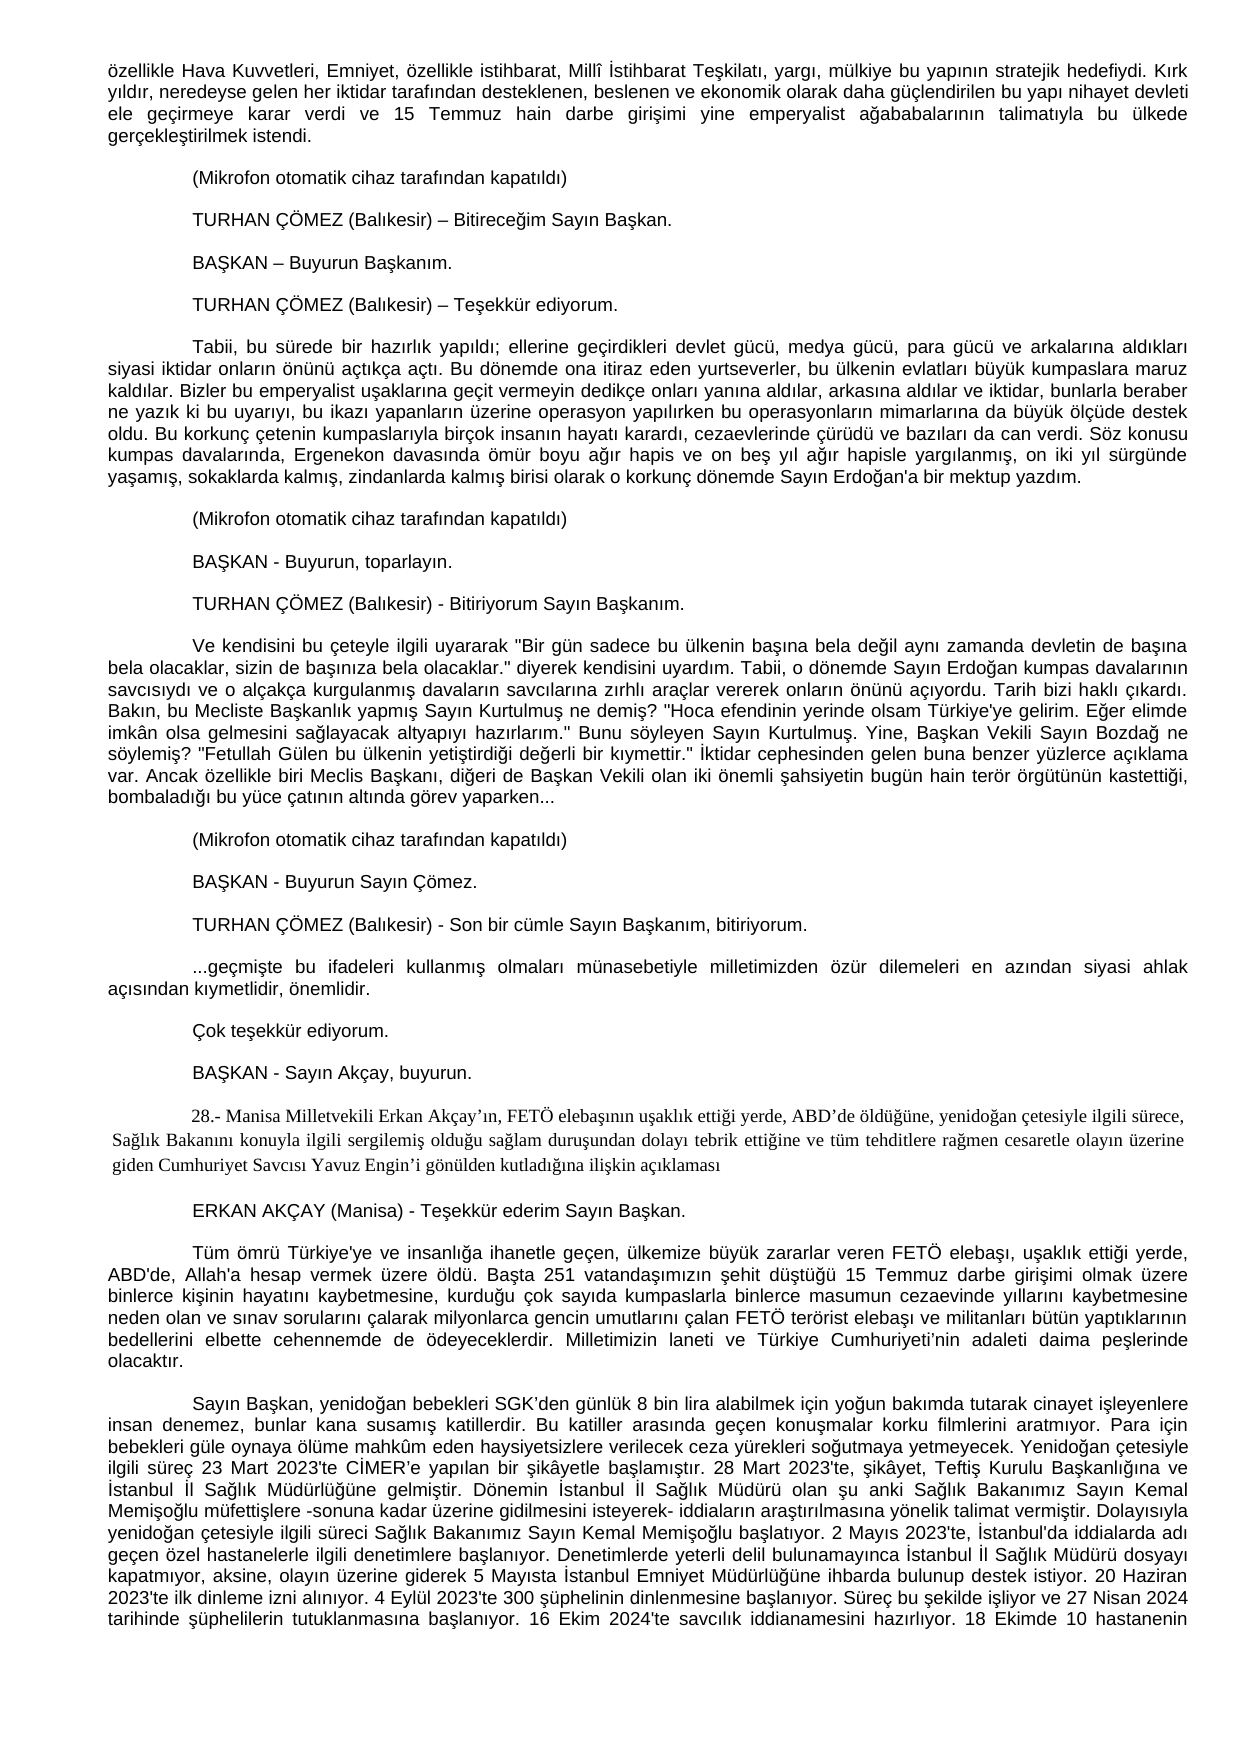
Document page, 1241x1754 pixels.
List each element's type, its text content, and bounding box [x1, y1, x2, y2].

text ...geçmişte bu ifadeleri kullanmış olmaları münasebetiyle milletimizden özür dilemeleri en azından siyasi ahlak açısından kıymetlidir, önemlidir. [108, 956, 1189, 999]
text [108, 60, 1189, 146]
text Ve kendisini bu çeteyle ilgili uyararak "Bir gün sadece bu ülkenin başına bela değil aynı zamanda devletin de başına bela olacaklar, sizin de başınıza bela olacaklar." diyerek kendisini uyardım. Tabii, o dönemde Sayın Erdoğan kumpas davalarının savcısıydı ve o alçakça kurgulanmış davaların savcılarına zırhlı araçlar vererek onların önünü açıyordu. Tarih bizi haklı çıkardı. Bakın, bu Mecliste Başkanlık yapmış Sayın Kurtulmuş ne demiş? "Hoca efendinin yerinde olsam Türkiye'ye gelirim. Eğer elimde imkân olsa gelmesini sağlayacak altyapıyı hazırlarım." Bunu söyleyen Sayın Kurtulmuş. Yine, Başkan Vekili Sayın Bozdağ ne söylemiş? "Fetullah Gülen bu ülkenin yetiştirdiği değerli bir kıymettir." İktidar cephesinden gelen buna benzer yüzlerce açıklama var. Ancak özellikle biri Meclis Başkanı, diğeri de Başkan Vekili olan iki önemli şahsiyetin bugün hain terör örgütünün kastettiği, bombaladığı bu yüce çatının altında görev yaparken... [108, 635, 1189, 808]
text ERKAN AKÇAY (Manisa) - Teşekkür ederim Sayın Başkan. [108, 1200, 1189, 1221]
text Tabii, bu sürede bir hazırlık yapıldı; ellerine geçirdikleri devlet gücü, medya gücü, para gücü ve arkalarına aldıkları siyasi iktidar onların önünü açtıkça açtı. Bu dönemde ona itiraz eden yurtseverler, bu ülkenin evlatları büyük kumpaslara maruz kaldılar. Bizler bu emperyalist uşaklarına geçit vermeyin dedikçe onları yanına aldılar, arkasına aldılar ve iktidar, bunlarla beraber ne yazık ki bu uyarıyı, bu ikazı yapanların üzerine operasyon yapılırken bu operasyonların mimarlarına da büyük ölçüde destek oldu. Bu korkunç çetenin kumpaslarıyla birçok insanın hayatı karardı, cezaevlerinde çürüdü ve bazıları da can verdi. Söz konusu kumpas davalarında, Ergenekon davasında ömür boyu ağır hapis ve on beş yıl ağır hapisle yargılanmış, on iki yıl sürgünde yaşamış, sokaklarda kalmış, zindanlarda kalmış birisi olarak o korkunç dönemde Sayın Erdoğan'a bir mektup yazdım. [108, 336, 1189, 487]
text (Mikrofon otomatik cihaz tarafından kapatıldı) [108, 829, 1189, 850]
text BAŞKAN - Sayın Akçay, buyurun. [108, 1062, 1189, 1084]
text TURHAN ÇÖMEZ (Balıkesir) - Bitiriyorum Sayın Başkanım. [108, 593, 1189, 614]
text BAŞKAN - Buyurun Sayın Çömez. [108, 871, 1189, 893]
text TURHAN ÇÖMEZ (Balıkesir) – Teşekkür ediyorum. [108, 294, 1189, 316]
text BAŞKAN – Buyurun Başkanım. [108, 252, 1189, 273]
text (Mikrofon otomatik cihaz tarafından kapatıldı) [108, 167, 1189, 188]
text 28.- Manisa Milletvekili Erkan Akçay’ın, FETÖ elebaşının uşaklık ettiği yerde, ABD’de öldüğüne, yenidoğan çetesiyle ilgili sürece, Sağlık Bakanını konuyla ilgili sergilemiş olduğu sağlam duruşundan dolayı tebrik ettiğine ve tüm tehditlere rağmen cesaretle olayın üzerine giden Cumhuriyet Savcısı Yavuz Engin’i gönülden kutladığına ilişkin açıklaması [112, 1104, 1187, 1176]
text (Mikrofon otomatik cihaz tarafından kapatıldı) [108, 508, 1189, 530]
text Çok teşekkür ediyorum. [108, 1020, 1189, 1041]
text BAŞKAN - Buyurun, toparlayın. [108, 551, 1189, 572]
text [108, 1392, 1189, 1629]
text Tüm ömrü Türkiye'ye ve insanlığa ihanetle geçen, ülkemize büyük zararlar veren FETÖ elebaşı, uşaklık ettiği yerde, ABD'de, Allah'a hesap vermek üzere öldü. Başta 251 vatandaşımızın şehit düştüğü 15 Temmuz darbe girişimi olmak üzere binlerce kişinin hayatını kaybetmesine, kurduğu çok sayıda kumpaslarla binlerce masumun cezaevinde yıllarını kaybetmesine neden olan ve sınav sorularını çalarak milyonlarca gencin umutlarını çalan FETÖ terörist elebaşı ve militanları bütün yaptıklarının bedellerini elbette cehennemde de ödeyeceklerdir. Milletimizin laneti ve Türkiye Cumhuriyeti’nin adaleti daima peşlerinde olacaktır. [108, 1242, 1189, 1372]
text TURHAN ÇÖMEZ (Balıkesir) – Bitireceğim Sayın Başkan. [108, 209, 1189, 231]
text TURHAN ÇÖMEZ (Balıkesir) - Son bir cümle Sayın Başkanım, bitiriyorum. [108, 913, 1189, 935]
